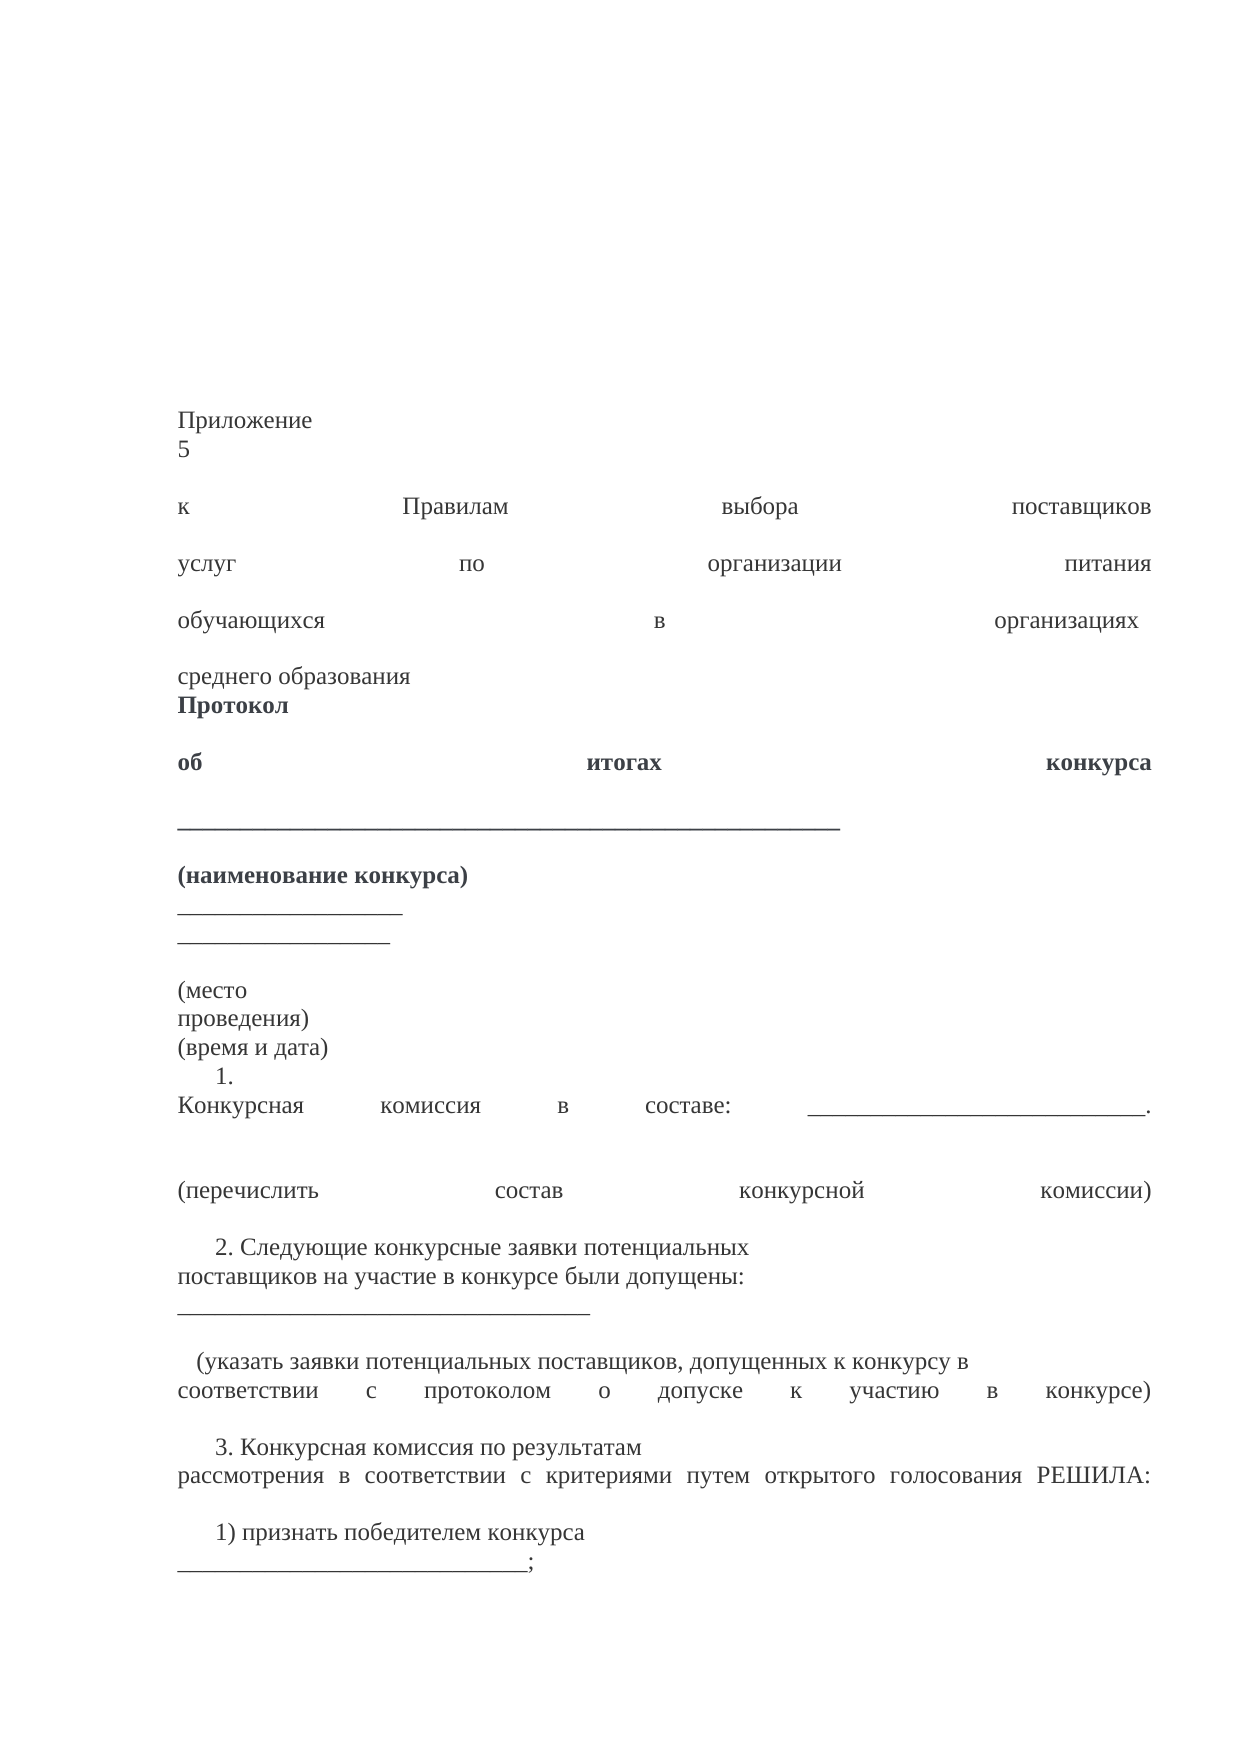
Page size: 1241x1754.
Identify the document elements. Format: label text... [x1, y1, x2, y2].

text (указать заявки потенциальных поставщиков, допущенных к конкурсу в [177, 1346, 1152, 1375]
text проведения) [177, 1003, 1152, 1032]
text поставщиков на участие в конкурсе были допущены: [177, 1261, 1152, 1289]
text к Правилам выбора поставщиков [177, 491, 1152, 548]
text соответствии с протоколом о допуске к участию в конкурсе) [177, 1375, 1152, 1432]
text Приложение [177, 406, 1152, 434]
text _________________ [177, 918, 1152, 975]
text (перечислить состав конкурсной комиссии) [177, 1175, 1152, 1232]
text 2. Следующие конкурсные заявки потенциальных [177, 1232, 1152, 1261]
text (наименование конкурса) [177, 861, 1152, 889]
text обучающихся в организациях [177, 605, 1152, 661]
text (время и дата) [177, 1032, 1152, 1061]
text (место [177, 975, 1152, 1003]
text ____________________________; [177, 1546, 1152, 1603]
text об итогах конкурса [177, 747, 1152, 804]
text Конкурсная комиссия в составе: ___________________________. [177, 1090, 1152, 1147]
text _____________________________________________________ [177, 804, 1152, 861]
text среднего образования [177, 661, 1152, 690]
text рассмотрения в соответствии с критериями путем открытого голосования РЕШИЛА: [177, 1461, 1152, 1517]
text Протокол [177, 690, 1152, 747]
text 5 [177, 434, 1152, 491]
text _________________________________ [177, 1289, 1152, 1346]
text услуг по организации питания [177, 548, 1152, 605]
text 3. Конкурсная комиссия по результатам [177, 1432, 1152, 1461]
text 1) признать победителем конкурса [177, 1517, 1152, 1546]
text __________________ [177, 889, 1152, 918]
text 1. [177, 1061, 1152, 1090]
